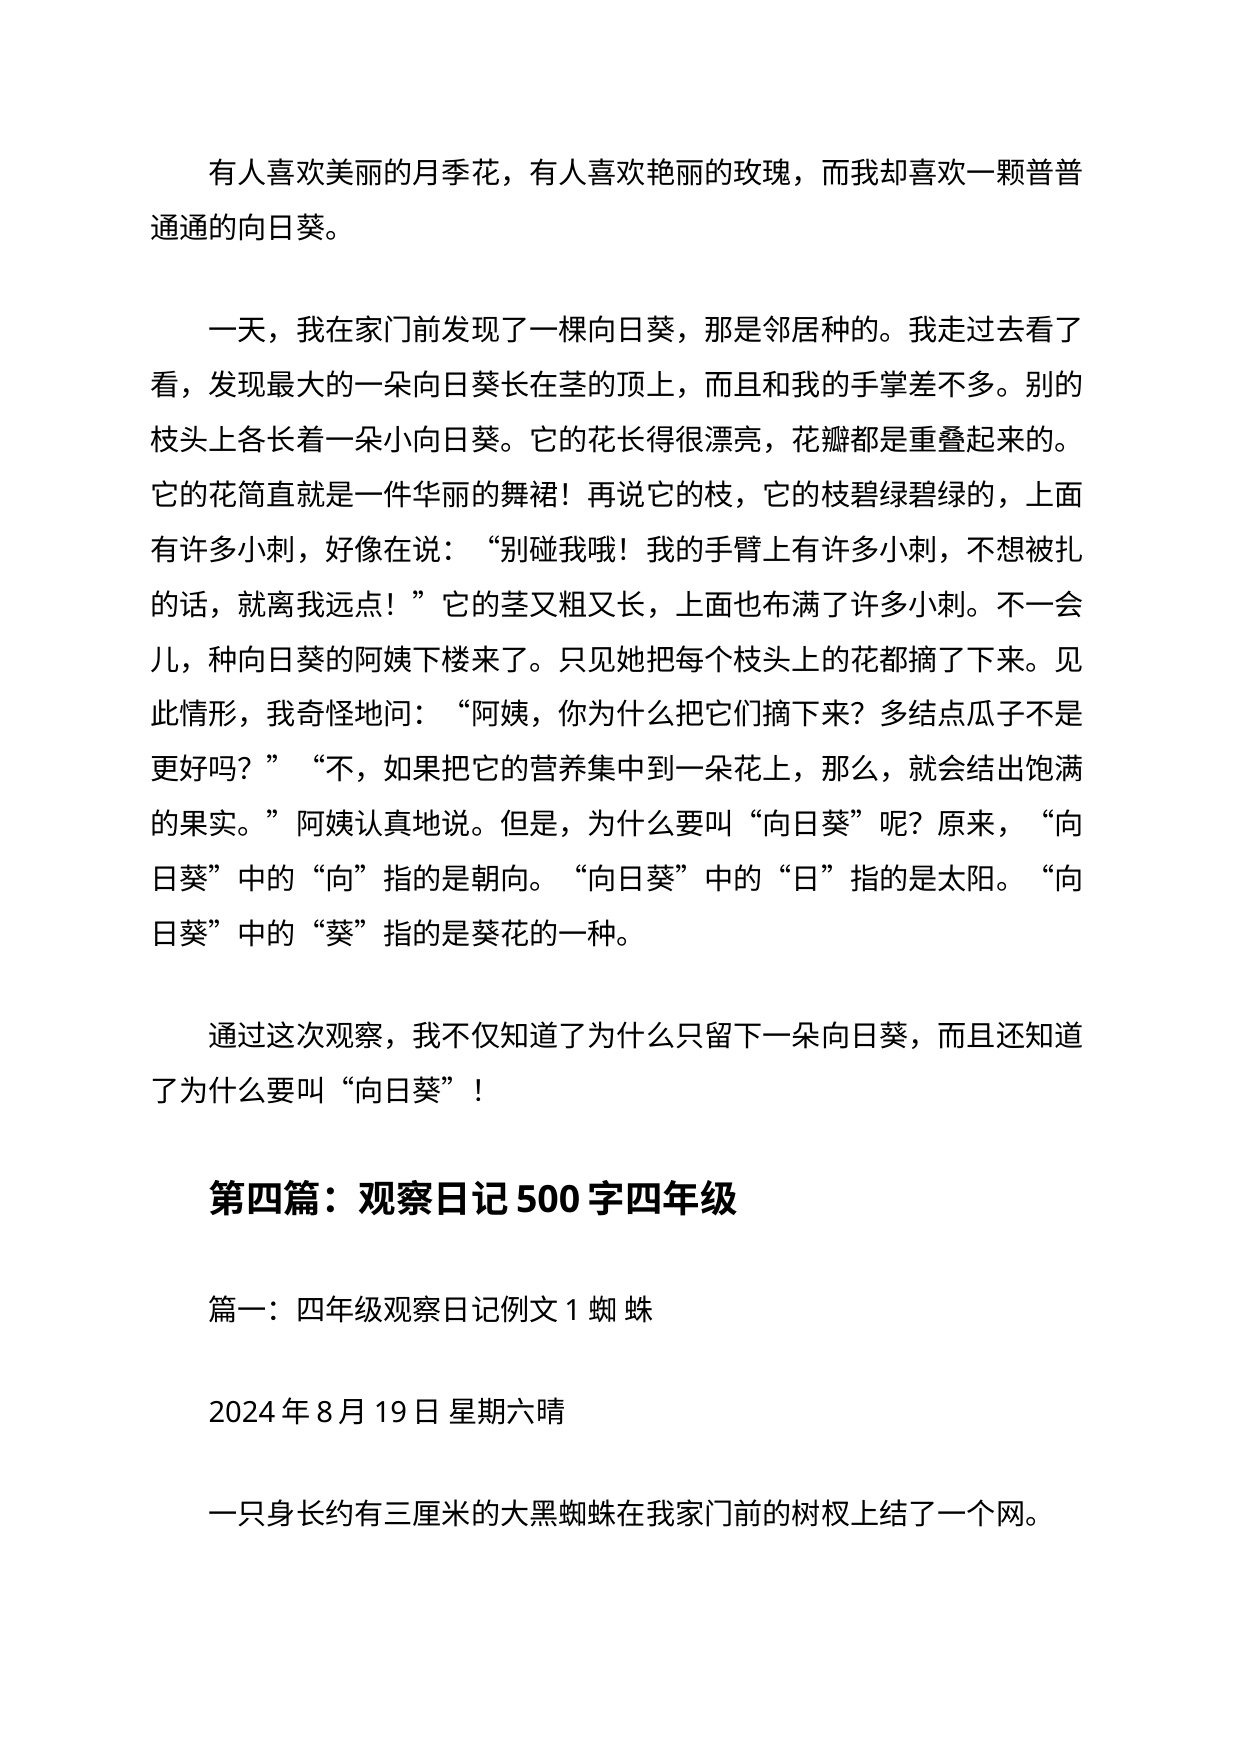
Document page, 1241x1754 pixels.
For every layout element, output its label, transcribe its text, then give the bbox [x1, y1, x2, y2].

text 篇一：四年级观察日记例文1 蜘 蛛 [150, 1287, 1090, 1329]
text 通过这次观察，我不仅知道了为什么只留下一朵向日葵，而且还知道了为什么要叫“向日葵”！ [150, 1012, 1090, 1109]
text 有人喜欢美丽的月季花，有人喜欢艳丽的玫瑰，而我却喜欢一颗普普通通的向日葵。 [150, 150, 1090, 247]
text 一只身长约有三厘米的大黑蜘蛛在我家门前的树杈上结了一个网。 [150, 1491, 1090, 1533]
text 一天，我在家门前发现了一棵向日葵，那是邻居种的。我走过去看了看，发现最大的一朵向日葵长在茎的顶上，而且和我的手掌差不多。别的枝头上各长着一朵小向日葵。它的花长得很漂亮，花瓣都是重叠起来的。它的花简直就是一件华丽的舞裙！再说它的枝，它的枝碧绿碧绿的，上面有许多小刺，好像在说：“别碰我哦！我的手臂上有许多小刺，不想被扎的话，就离我远点！”它的茎又粗又长，上面也布满了许多小刺。不一会儿，种向日葵的阿姨下楼来了。只见她把每个枝头上的花都摘了下来。见此情形，我奇怪地问：“阿姨，你为什么把它们摘下来？多结点瓜子不是更好吗？”“不，如果把它的营养集中到一朵花上，那么，就会结出饱满的果实。”阿姨认真地说。但是，为什么要叫“向日葵”呢？原来，“向日葵”中的“向”指的是朝向。“向日葵”中的“日”指的是太阳。“向日葵”中的“葵”指的是葵花的一种。 [150, 307, 1090, 953]
text 第四篇：观察日记500字四年级 [150, 1169, 1090, 1223]
text 2024年8月19日 星期六晴 [150, 1388, 1090, 1431]
